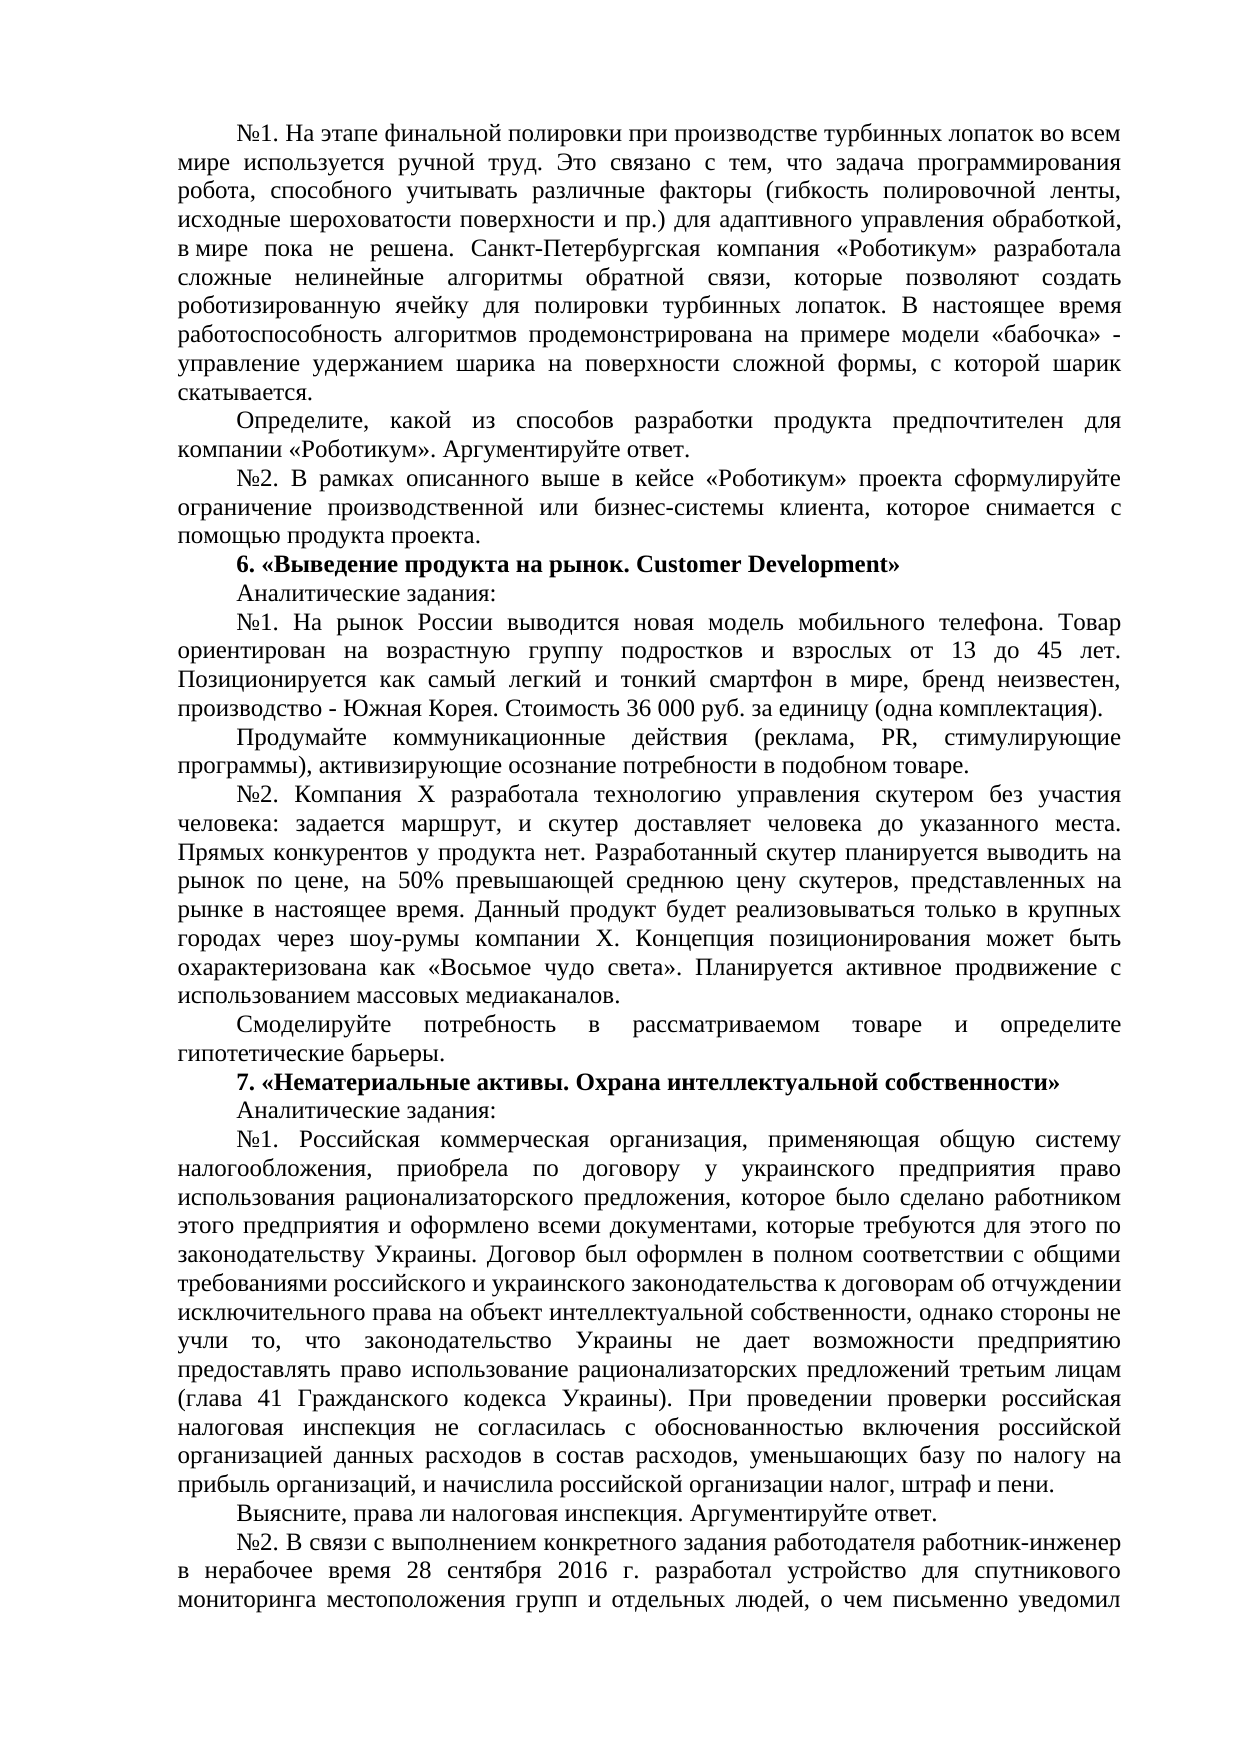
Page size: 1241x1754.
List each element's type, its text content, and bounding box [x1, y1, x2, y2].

text №2. Компания Х разработала технологию управления скутером без участия человека: задается маршрут, и скутер доставляет человека до указанного места. Прямых конкурентов у продукта нет. Разработанный скутер планируется выводить на рынок по цене, на 50% превышающей среднюю цену скутеров, представленных на рынке в настоящее время. Данный продукт будет реализовываться только в крупных городах через шоу-румы компании Х. Концепция позиционирования может быть охарактеризована как «Восьмое чудо света». Планируется активное продвижение с использованием массовых медиаканалов. [177, 779, 1122, 1009]
text Определите, какой из способов разработки продукта предпочтителен для компании «Роботикум». Аргументируйте ответ. [177, 406, 1122, 463]
text 7. «Нематериальные активы. Охрана интеллектуальной собственности» [177, 1067, 1122, 1096]
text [177, 1527, 1122, 1613]
text Аналитические задания: [177, 578, 1122, 607]
text 6. «Выведение продукта на рынок. Customer Development» [177, 549, 1122, 578]
text №1. На этапе финальной полировки при производстве турбинных лопаток во всем мире используется ручной труд. Это связано с тем, что задача программирования робота, способного учитывать различные факторы (гибкость полировочной ленты, исходные шероховатости поверхности и пр.) для адаптивного управления обработкой, в мире пока не решена. Санкт-Петербургская компания «Роботикум» разработала сложные нелинейные алгоритмы обратной связи, которые позволяют создать роботизированную ячейку для полировки турбинных лопаток. В настоящее время работоспособность алгоритмов продемонстрирована на примере модели «бабочка» - управление удержанием шарика на поверхности сложной формы, с которой шарик скатывается. [177, 118, 1122, 406]
text №2. В рамках описанного выше в кейсе «Роботикум» проекта сформулируйте ограничение производственной или бизнес-системы клиента, которое снимается с помощью продукта проекта. [177, 463, 1122, 549]
text Смоделируйте потребность в рассматриваемом товаре и определите гипотетические барьеры. [177, 1009, 1122, 1067]
text Аналитические задания: [177, 1096, 1122, 1124]
text №1. На рынок России выводится новая модель мобильного телефона. Товар ориентирован на возрастную группу подростков и взрослых от 13 до 45 лет. Позиционируется как самый легкий и тонкий смартфон в мире, бренд неизвестен, производство - Южная Корея. Стоимость 36 000 руб. за единицу (одна комплектация). [177, 607, 1122, 722]
text №1. Российская коммерческая организация, применяющая общую систему налогообложения, приобрела по договору у украинского предприятия право использования рационализаторского предложения, которое было сделано работником этого предприятия и оформлено всеми документами, которые требуются для этого по законодательству Украины. Договор был оформлен в полном соответствии с общими требованиями российского и украинского законодательства к договорам об отчуждении исключительного права на объект интеллектуальной собственности, однако стороны не учли то, что законодательство Украины не дает возможности предприятию предоставлять право использование рационализаторских предложений третьим лицам (глава 41 Гражданского кодекса Украины). При проведении проверки российская налоговая инспекция не согласилась с обоснованностью включения российской организацией данных расходов в состав расходов, уменьшающих базу по налогу на прибыль организаций, и начислила российской организации налог, штраф и пени. [177, 1124, 1122, 1498]
text Выясните, права ли налоговая инспекция. Аргументируйте ответ. [177, 1498, 1122, 1527]
text Продумайте коммуникационные действия (реклама, PR, стимулирующие программы), активизирующие осознание потребности в подобном товаре. [177, 722, 1122, 779]
